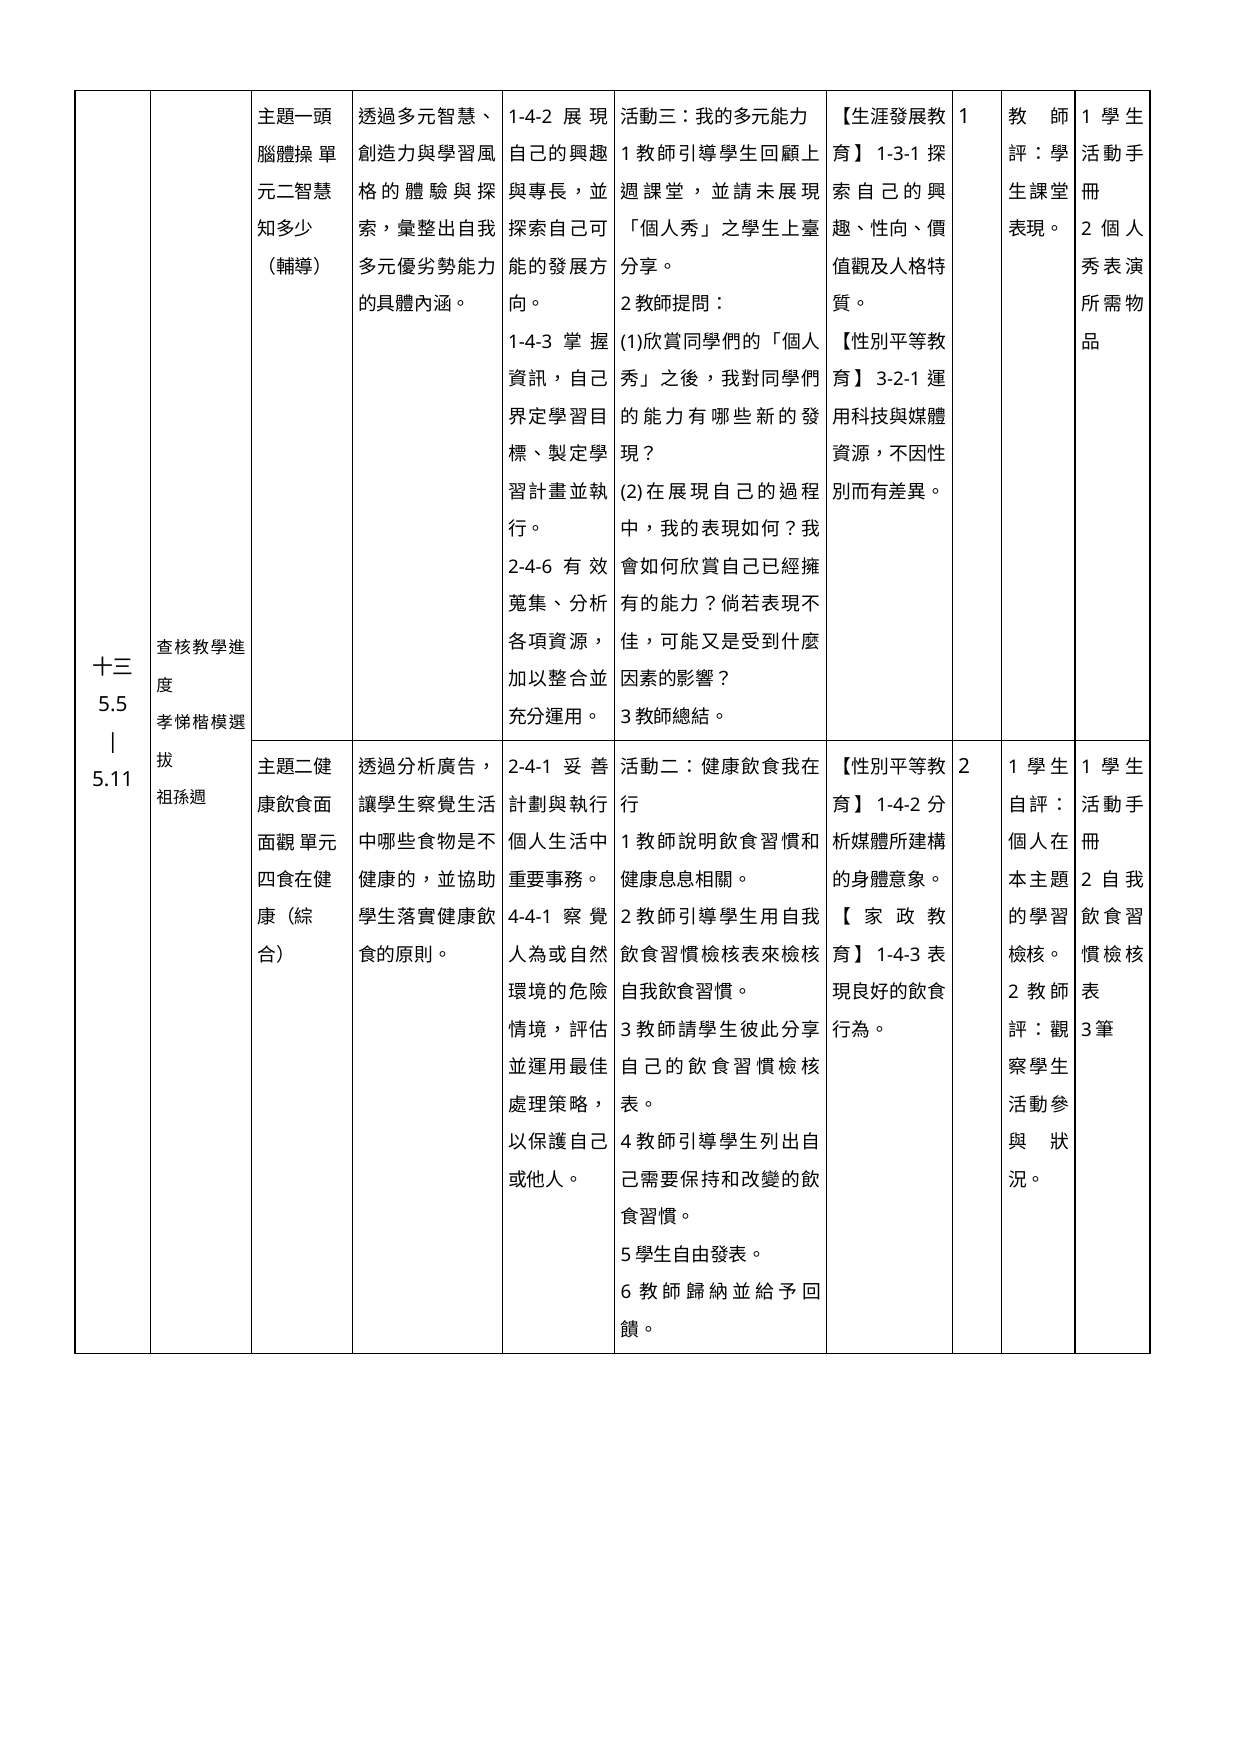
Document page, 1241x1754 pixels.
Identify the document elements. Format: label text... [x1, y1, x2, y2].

table_cell 十三 5.5 | 5.11 [76, 91, 150, 1353]
table_cell 主題二健康飲食面面觀 單元四食在健康（綜合） [252, 741, 352, 1353]
table_cell 活動三：我的多元能力 1教師引導學生回顧上週課堂，並請未展現「個人秀」之學生上臺分享。 2教師提問： (1)欣賞同學們的「個人秀」之後，我對同學們的能力有哪些新的發現？ (2)在展現自己的過程中，我的表現如何？我會如何欣賞自己已經擁有的能力？倘若表現不佳，可能又是受到什麼因素的影響？ 3教師總結。 [615, 91, 826, 740]
table_cell 透過多元智慧、創造力與學習風格的體驗與探索，彙整出自我多元優劣勢能力的具體內涵。 [353, 91, 502, 740]
table_cell 查核教學進度 孝悌楷模選拔 祖孫週 [151, 91, 251, 1353]
table_cell 妥善計劃與執行個人生活中重要事務。 4-4-1察覺人為或自然環境的危險情境，評估並運用最佳處理策略，以保護自己或他人。 [503, 741, 614, 1353]
table_cell 【性別平等教育】分析媒體所建構的身體意象。 【家政教育】1-4-3表現良好的飲食行為。 [827, 741, 952, 1353]
table_cell 透過分析廣告，讓學生察覺生活中哪些食物是不健康的，並協助學生落實健康飲食的原則。 [353, 741, 502, 1353]
table_cell 1學生自評：個人在本主題的學習檢核。 2教師評：觀察學生活動參與狀況。 [1002, 741, 1074, 1353]
table_cell 展現自己的興趣與專長，並探索自己可能的發展方向。 1-4-3掌握資訊，自己界定學習目標、製定學習計畫並執行。 2-4-6有效蒐集、分析各項資源，加以整合並充分運用。 [503, 91, 614, 740]
table_cell 1 [953, 91, 1001, 740]
table_cell 1學生活動手冊 2自我飲食習慣檢核表 3筆 [1076, 741, 1149, 1353]
table_cell 2 [953, 741, 1001, 1353]
table_cell 【生涯發展教育】探索自己的興趣、性向、價值觀及人格特質。 【性別平等教育】3-2-1運用科技與媒體資源，不因性別而有差異。 [827, 91, 952, 740]
table_cell 主題一頭腦體操 單元二智慧知多少（輔導） [252, 91, 352, 740]
table_cell 1學生活動手冊 2個人秀表演所需物品 [1076, 91, 1149, 740]
table_cell 教師評：學生課堂表現。 [1002, 91, 1074, 740]
table_cell 活動二：健康飲食我在行 1教師說明飲食習慣和健康息息相關。 2教師引導學生用自我飲食習慣檢核表來檢核自我飲食習慣。 3教師請學生彼此分享自己的飲食習慣檢核表。 4教師引導學生列出自己需要保持和改變的飲食習慣。 5學生自由發表。 6教師歸納並給予回饋。 [615, 741, 826, 1353]
